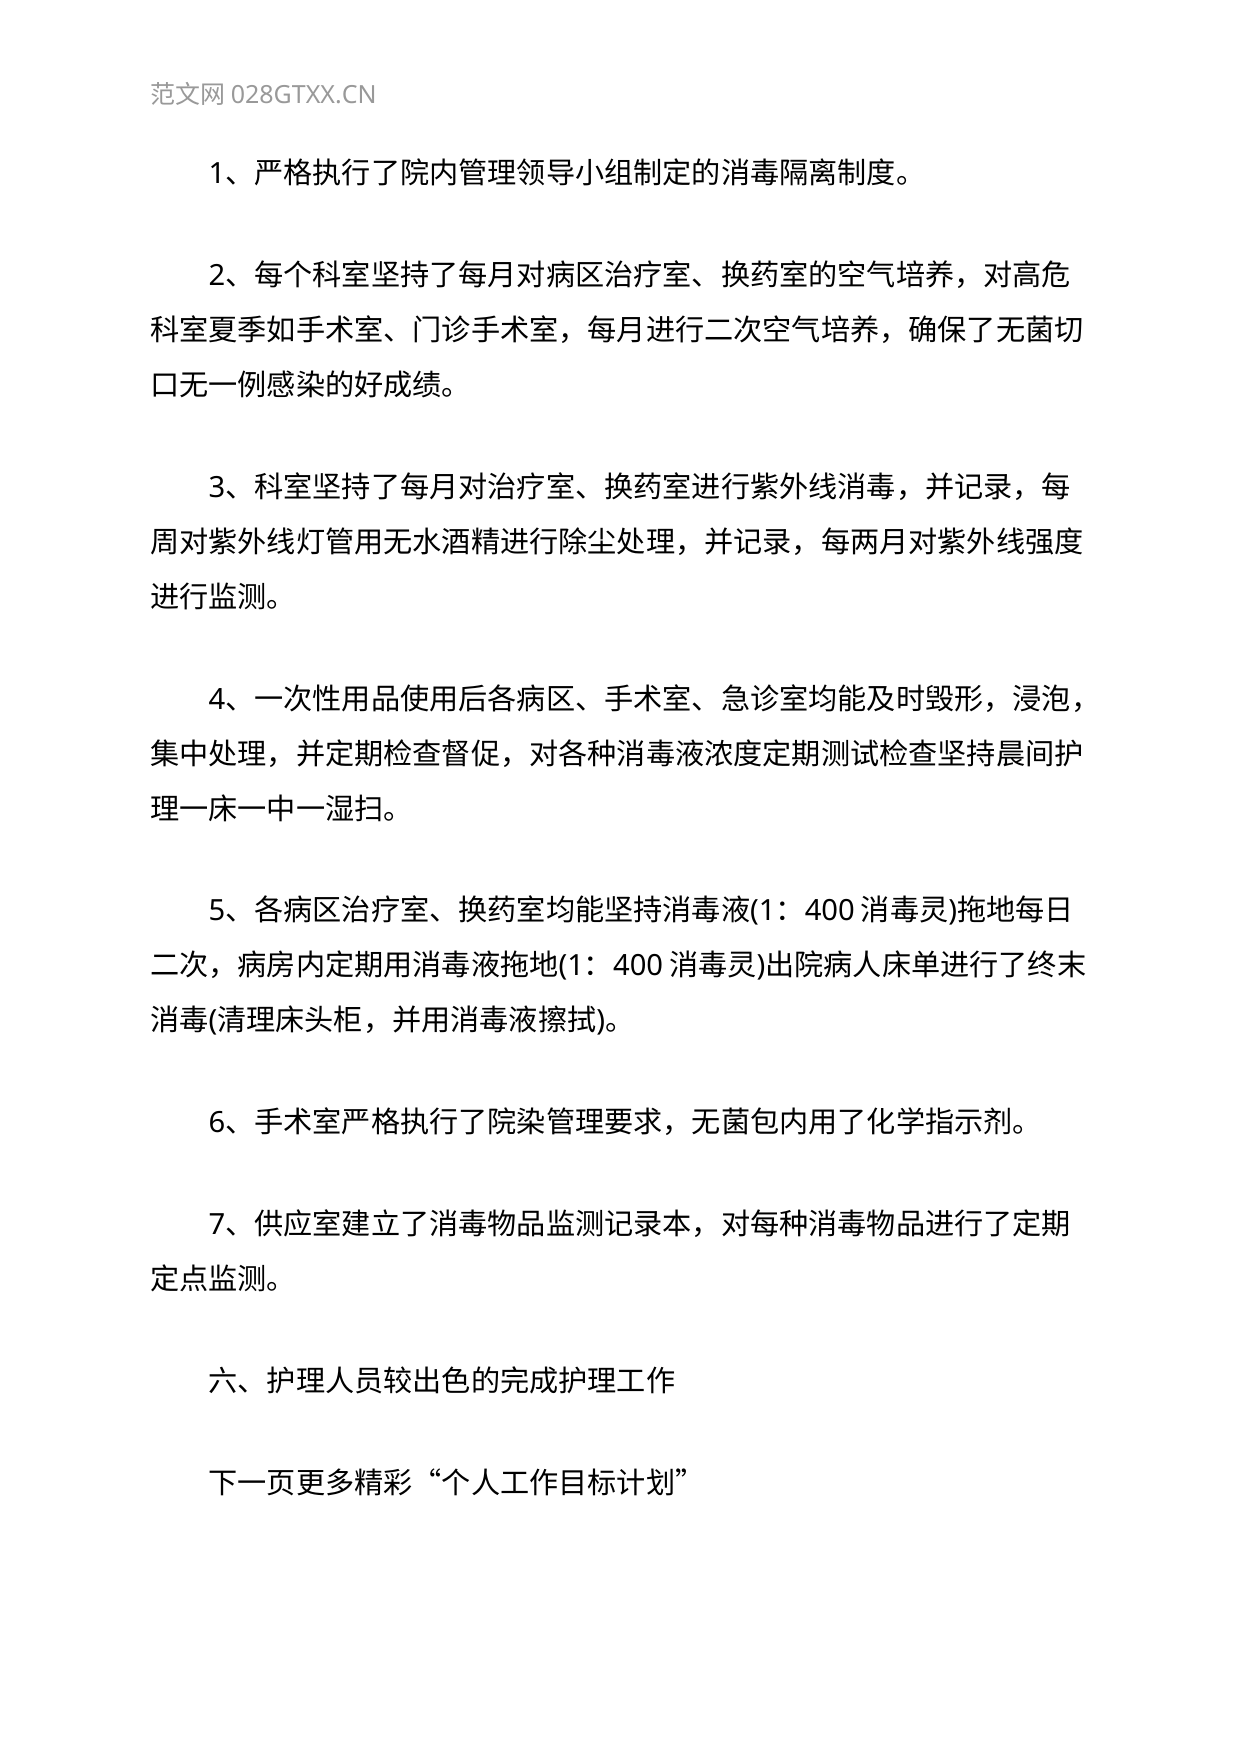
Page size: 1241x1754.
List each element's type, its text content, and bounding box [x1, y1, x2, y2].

text 六、护理人员较出色的完成护理工作 [150, 1358, 1090, 1400]
text 7、供应室建立了消毒物品监测记录本，对每种消毒物品进行了定期定点监测。 [150, 1201, 1090, 1298]
text 1、严格执行了院内管理领导小组制定的消毒隔离制度。 [150, 150, 1090, 192]
text 4、一次性用品使用后各病区、手术室、急诊室均能及时毁形，浸泡，集中处理，并定期检查督促，对各种消毒液浓度定期测试检查坚持晨间护理一床一中一湿扫。 [150, 675, 1090, 827]
text 2、每个科室坚持了每月对病区治疗室、换药室的空气培养，对高危科室夏季如手术室、门诊手术室，每月进行二次空气培养，确保了无菌切口无一例感染的好成绩。 [150, 252, 1090, 404]
text 5、各病区治疗室、换药室均能坚持消毒液(1：400消毒灵)拖地每日二次，病房内定期用消毒液拖地(1：400消毒灵)出院病人床单进行了终末消毒(清理床头柜，并用消毒液擦拭)。 [150, 887, 1090, 1039]
text 3、科室坚持了每月对治疗室、换药室进行紫外线消毒，并记录，每周对紫外线灯管用无水酒精进行除尘处理，并记录，每两月对紫外线强度进行监测。 [150, 464, 1090, 616]
text 下一页更多精彩“个人工作目标计划” [150, 1459, 1090, 1502]
text 6、手术室严格执行了院染管理要求，无菌包内用了化学指示剂。 [150, 1099, 1090, 1141]
